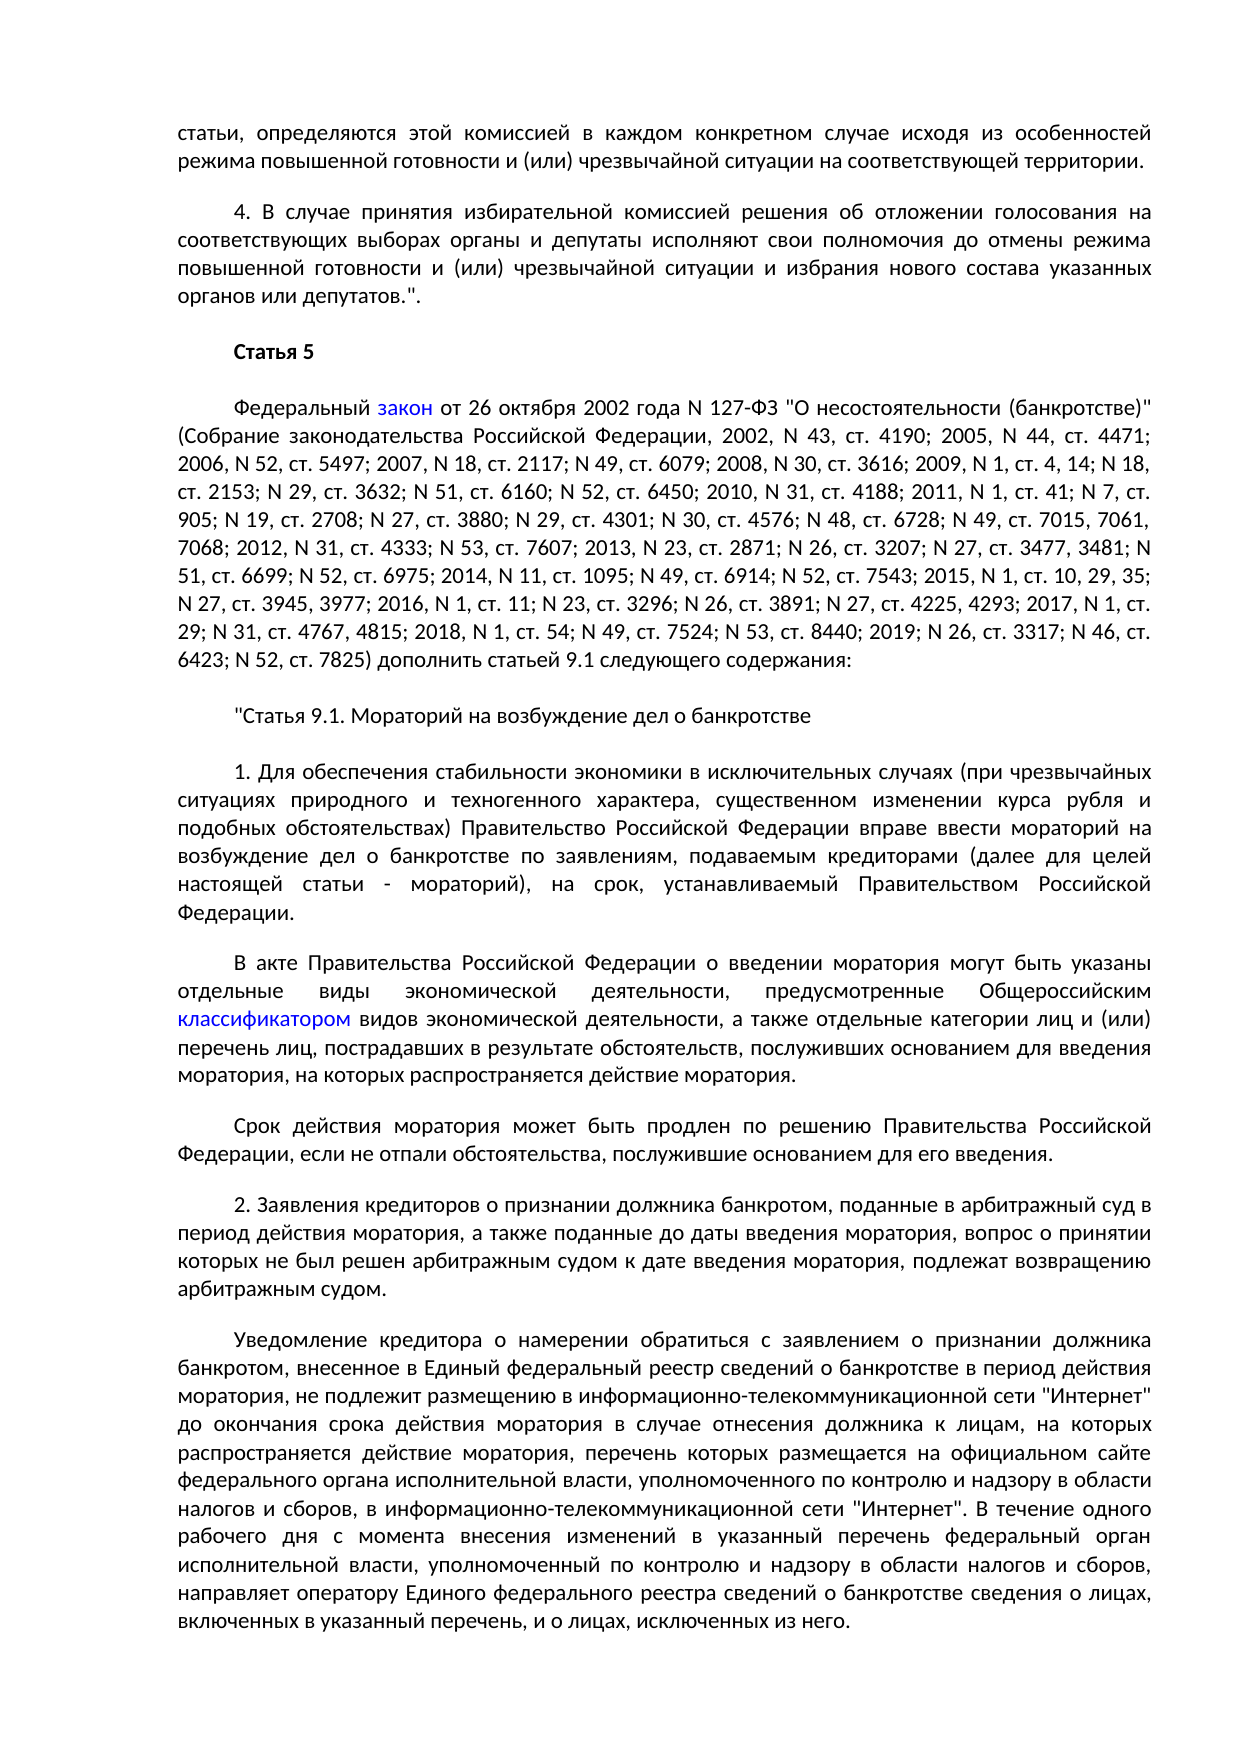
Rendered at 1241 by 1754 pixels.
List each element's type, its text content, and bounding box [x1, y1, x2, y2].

title Статья 5 [177, 337, 1152, 365]
text В акте Правительства Российской Федерации о введении моратория могут быть указаны отдельные виды экономической деятельности, предусмотренные Общероссийским классификатором видов экономической деятельности, а также отдельные категории лиц и (или) перечень лиц, пострадавших в результате обстоятельств, послуживших основанием для введения моратория, на которых распространяется действие моратория. [177, 948, 1152, 1089]
text 2. Заявления кредиторов о признании должника банкротом, поданные в арбитражный суд в период действия моратория, а также поданные до даты введения моратория, вопрос о принятии которых не был решен арбитражным судом к дате введения моратория, подлежат возвращению арбитражным судом. [177, 1191, 1152, 1303]
text "Статья 9.1. Мораторий на возбуждение дел о банкротстве [177, 701, 1152, 729]
text Срок действия моратория может быть продлен по решению Правительства Российской Федерации, если не отпали обстоятельства, послужившие основанием для его введения. [177, 1112, 1152, 1168]
text Федеральный закон от 26 октября 2002 года N 127-ФЗ "О несостоятельности (банкротстве)" (Собрание законодательства Российской Федерации, 2002, N 43, ст. 4190; 2005, N 44, ст. 4471; 2006, N 52, ст. 5497; 2007, N 18, ст. 2117; N 49, ст. 6079; 2008, N 30, ст. 3616; 2009, N 1, ст. 4, 14; N 18, ст. 2153; N 29, ст. 3632; N 51, ст. 6160; N 52, ст. 6450; 2010, N 31, ст. 4188; 2011, N 1, ст. 41; N 7, ст. 905; N 19, ст. 2708; N 27, ст. 3880; N 29, ст. 4301; N 30, ст. 4576; N 48, ст. 6728; N 49, ст. 7015, 7061, 7068; 2012, N 31, ст. 4333; N 53, ст. 7607; 2013, N 23, ст. 2871; N 26, ст. 3207; N 27, ст. 3477, 3481; N 51, ст. 6699; N 52, ст. 6975; 2014, N 11, ст. 1095; N 49, ст. 6914; N 52, ст. 7543; 2015, N 1, ст. 10, 29, 35; N 27, ст. 3945, 3977; 2016, N 1, ст. 11; N 23, ст. 3296; N 26, ст. 3891; N 27, ст. 4225, 4293; 2017, N 1, ст. 29; N 31, ст. 4767, 4815; 2018, N 1, ст. 54; N 49, ст. 7524; N 53, ст. 8440; 2019; N 26, ст. 3317; N 46, ст. 6423; N 52, ст. 7825) дополнить статьей 9.1 следующего содержания: [177, 393, 1152, 673]
text Уведомление кредитора о намерении обратиться с заявлением о признании должника банкротом, внесенное в Единый федеральный реестр сведений о банкротстве в период действия моратория, не подлежит размещению в информационно-телекоммуникационной сети "Интернет" до окончания срока действия моратория в случае отнесения должника к лицам, на которых распространяется действие моратория, перечень которых размещается на официальном сайте федерального органа исполнительной власти, уполномоченного по контролю и надзору в области налогов и сборов, в информационно-телекоммуникационной сети "Интернет". В течение одного рабочего дня с момента внесения изменений в указанный перечень федеральный орган исполнительной власти, уполномоченный по контролю и надзору в области налогов и сборов, направляет оператору Единого федерального реестра сведений о банкротстве сведения о лицах, включенных в указанный перечень, и о лицах, исключенных из него. [177, 1326, 1152, 1634]
text 4. В случае принятия избирательной комиссией решения об отложении голосования на соответствующих выборах органы и депутаты исполняют свои полномочия до отмены режима повышенной готовности и (или) чрезвычайной ситуации и избрания нового состава указанных органов или депутатов.". [177, 197, 1152, 309]
text 1. Для обеспечения стабильности экономики в исключительных случаях (при чрезвычайных ситуациях природного и техногенного характера, существенном изменении курса рубля и подобных обстоятельствах) Правительство Российской Федерации вправе ввести мораторий на возбуждение дел о банкротстве по заявлениям, подаваемым кредиторами (далее для целей настоящей статьи - мораторий), на срок, устанавливаемый Правительством Российской Федерации. [177, 757, 1152, 926]
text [177, 118, 1152, 174]
